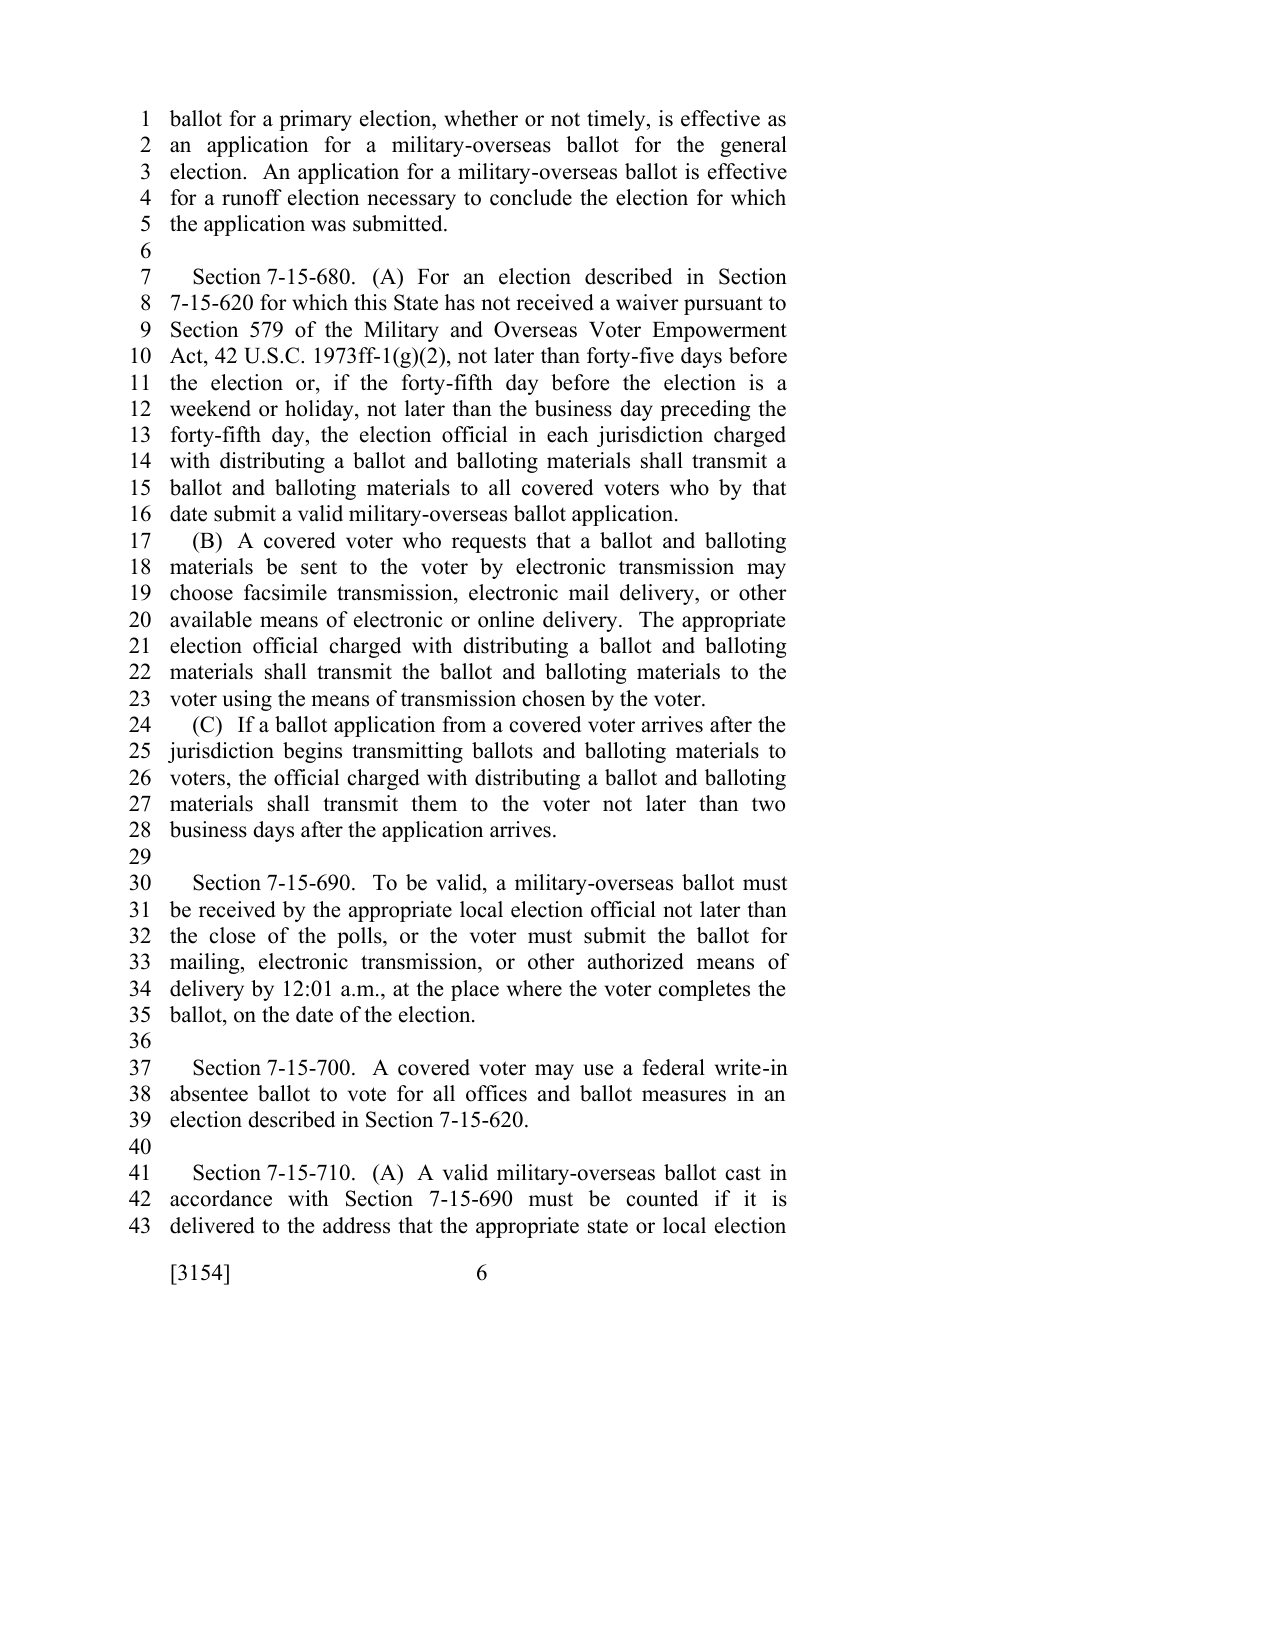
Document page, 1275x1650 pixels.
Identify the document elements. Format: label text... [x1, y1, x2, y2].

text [169, 1159, 787, 1238]
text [169, 105, 787, 237]
text Section 7-15-700. A covered voter may use a federal write-in absentee ballot to vote for all offices and ballot measures in an election described in Section 7-15-620. [169, 1054, 787, 1133]
text Section 7-15-680. (A) For an election described in Section 7-15-620 for which this State has not received a waiver pursuant to Section 579 of the Military and Overseas Voter Empowerment Act, 42 U.S.C. 1973ff-1(g)(2), not later than forty-five days before the election or, if the forty-fifth day before the election is a weekend or holiday, not later than the business day preceding the forty-fifth day, the election official in each jurisdiction charged with distributing a ballot and balloting materials shall transmit a ballot and balloting materials to all covered voters who by that date submit a valid military-overseas ballot application. [169, 263, 787, 527]
text (C) If a ballot application from a covered voter arrives after the jurisdiction begins transmitting ballots and balloting materials to voters, the official charged with distributing a ballot and balloting materials shall transmit them to the voter not later than two business days after the application arrives. [169, 711, 787, 843]
text (B) A covered voter who requests that a ballot and balloting materials be sent to the voter by electronic transmission may choose facsimile transmission, electronic mail delivery, or other available means of electronic or online delivery. The appropriate election official charged with distributing a ballot and balloting materials shall transmit the ballot and balloting materials to the voter using the means of transmission chosen by the voter. [169, 527, 787, 711]
text Section 7-15-690. To be valid, a military-overseas ballot must be received by the appropriate local election official not later than the close of the polls, or the voter must submit the ballot for mailing, electronic transmission, or other authorized means of delivery by 12:01 a.m., at the place where the voter completes the ballot, on the date of the election. [169, 869, 787, 1027]
